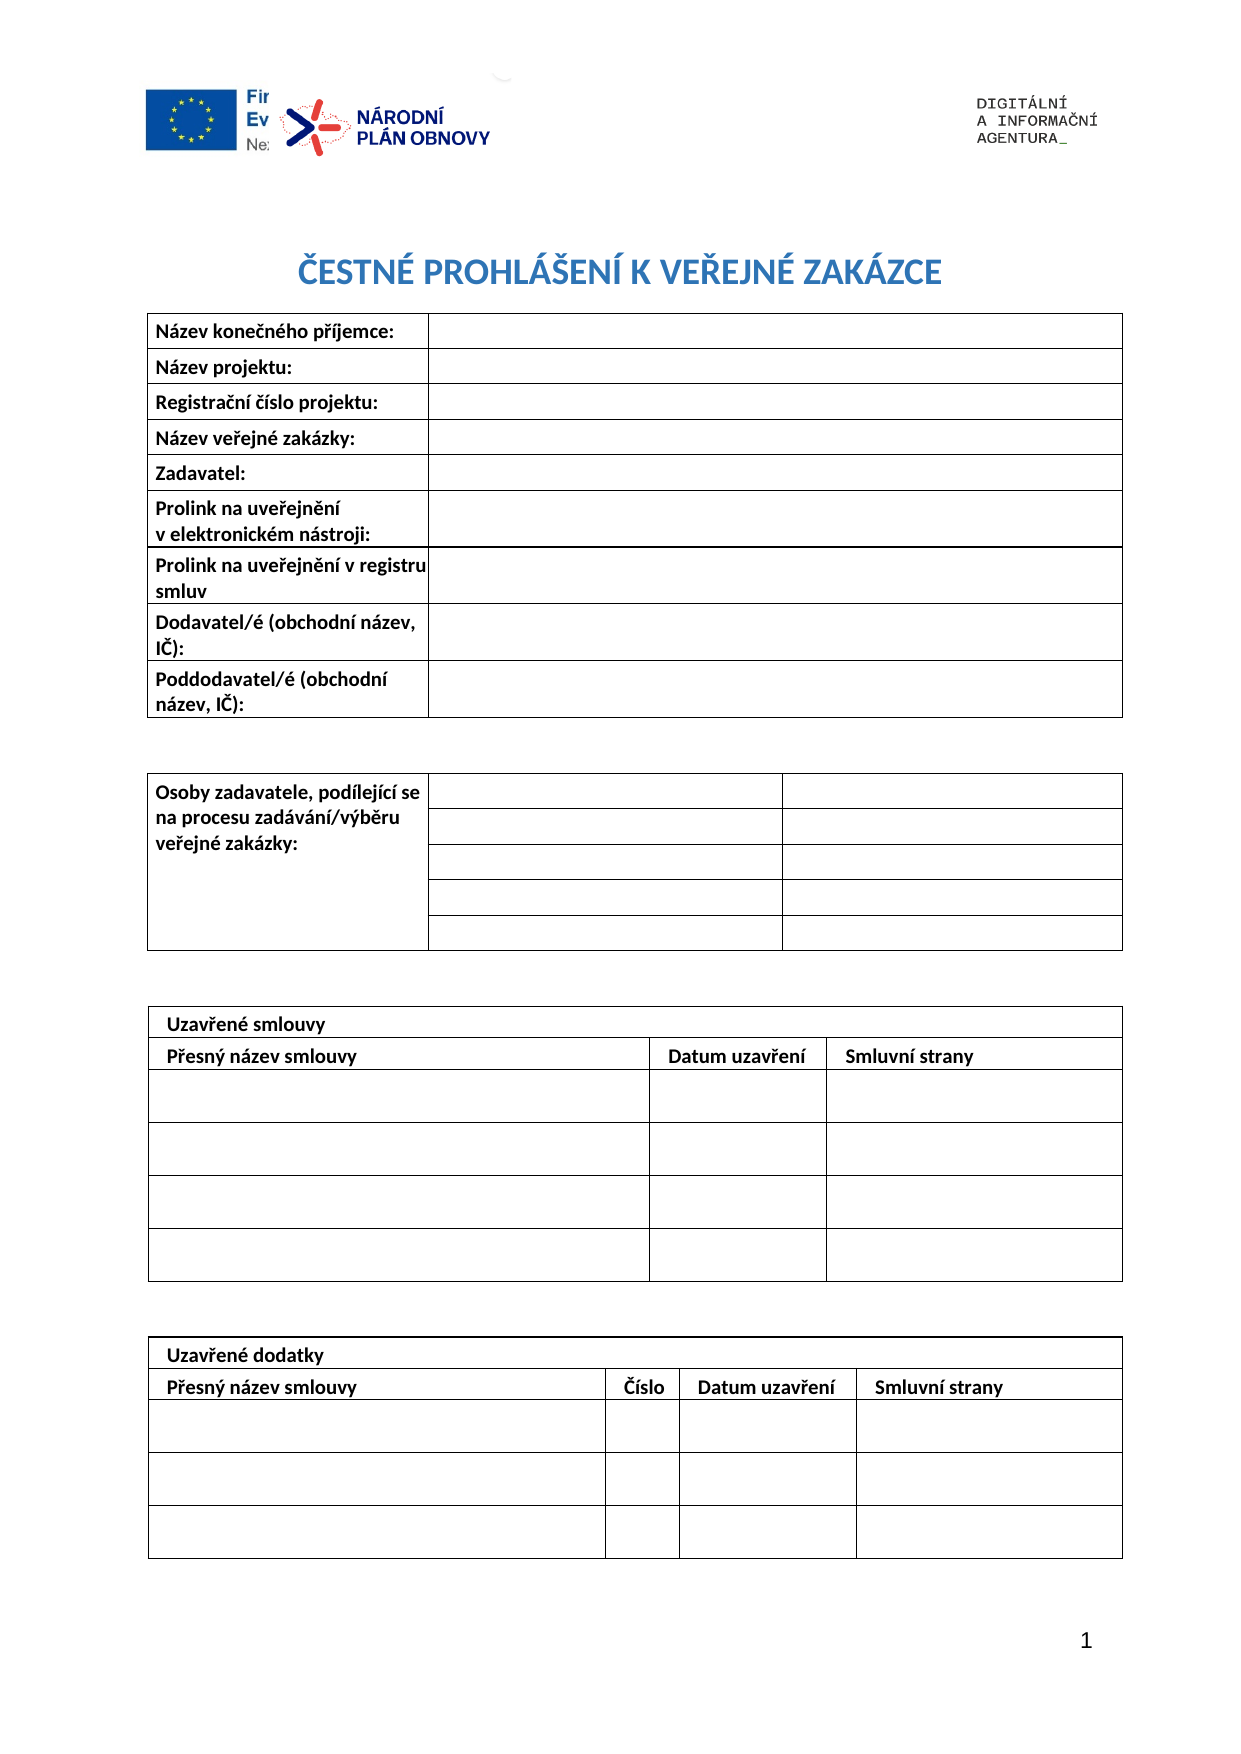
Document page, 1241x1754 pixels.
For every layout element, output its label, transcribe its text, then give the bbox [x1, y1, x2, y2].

table_cell [606, 1506, 679, 1558]
table_cell [149, 1176, 649, 1228]
table_cell [827, 1229, 1122, 1281]
table_header Osoby zadavatele, podílející se na procesu zadávání/výběru veřejné zakázky: [148, 774, 428, 950]
table_cell [857, 1400, 1122, 1452]
table_cell Datum uzavření [680, 1369, 856, 1399]
table_cell [429, 420, 1122, 454]
table_cell Zadavatel: [148, 455, 428, 489]
table_cell [429, 916, 782, 950]
text ČESTNÉ PROHLÁŠENÍ K VEŘEJNÉ ZAKÁZCE [148, 248, 1093, 294]
table_cell [606, 1400, 679, 1452]
table_cell [857, 1453, 1122, 1505]
table_cell [680, 1506, 856, 1558]
table_cell [606, 1453, 679, 1505]
table_cell [827, 1123, 1122, 1174]
table_cell [429, 455, 1122, 489]
table_cell Název projektu: [148, 349, 428, 383]
table_cell Registrační číslo projektu: [148, 384, 428, 419]
table_cell Prolink na uveřejnění v elektronickém nástroji: [148, 491, 428, 546]
table_cell Přesný název smlouvy [149, 1038, 649, 1068]
table_cell Smluvní strany [827, 1038, 1122, 1068]
table_cell [650, 1123, 826, 1174]
table_cell Dodavatel/é (obchodní název, IČ): [148, 604, 428, 660]
table_cell [680, 1453, 856, 1505]
table_cell [429, 880, 782, 914]
table_cell Datum uzavření [650, 1038, 826, 1068]
table_header Uzavřené smlouvy [149, 1007, 1122, 1037]
table_cell [429, 604, 1122, 660]
table_cell [429, 809, 782, 844]
table_cell [149, 1123, 649, 1174]
table_cell Poddodavatel/é (obchodní název, IČ): [148, 661, 428, 717]
table_header [429, 314, 1122, 348]
table_header Uzavřené dodatky [149, 1338, 1122, 1368]
table_header Název konečného příjemce: [148, 314, 428, 348]
picture [139, 73, 512, 172]
table_cell Prolink na uveřejnění v registru smluv [148, 548, 428, 603]
table_cell [650, 1229, 826, 1281]
table_cell [149, 1506, 605, 1558]
table_cell [650, 1176, 826, 1228]
table_cell Smluvní strany [857, 1369, 1122, 1399]
table_cell Číslo [606, 1369, 679, 1399]
table_cell [783, 845, 1122, 879]
table_cell Název veřejné zakázky: [148, 420, 428, 454]
table_cell [149, 1453, 605, 1505]
table_cell [429, 384, 1122, 419]
table_cell [827, 1070, 1122, 1122]
table_cell [149, 1229, 649, 1281]
table_cell [783, 880, 1122, 914]
picture [977, 95, 1097, 144]
table_cell [783, 809, 1122, 844]
table_cell [650, 1070, 826, 1122]
table_cell [783, 916, 1122, 950]
table_cell [149, 1070, 649, 1122]
table_cell [149, 1400, 605, 1452]
table_cell [680, 1400, 856, 1452]
table_cell [429, 661, 1122, 717]
table_cell [429, 845, 782, 879]
table_cell [857, 1506, 1122, 1558]
table_cell [429, 491, 1122, 546]
table_header [783, 774, 1122, 808]
table_cell [429, 349, 1122, 383]
table_header [429, 774, 782, 808]
table_cell [429, 548, 1122, 603]
table_cell [827, 1176, 1122, 1228]
table_cell Přesný název smlouvy [149, 1369, 605, 1399]
